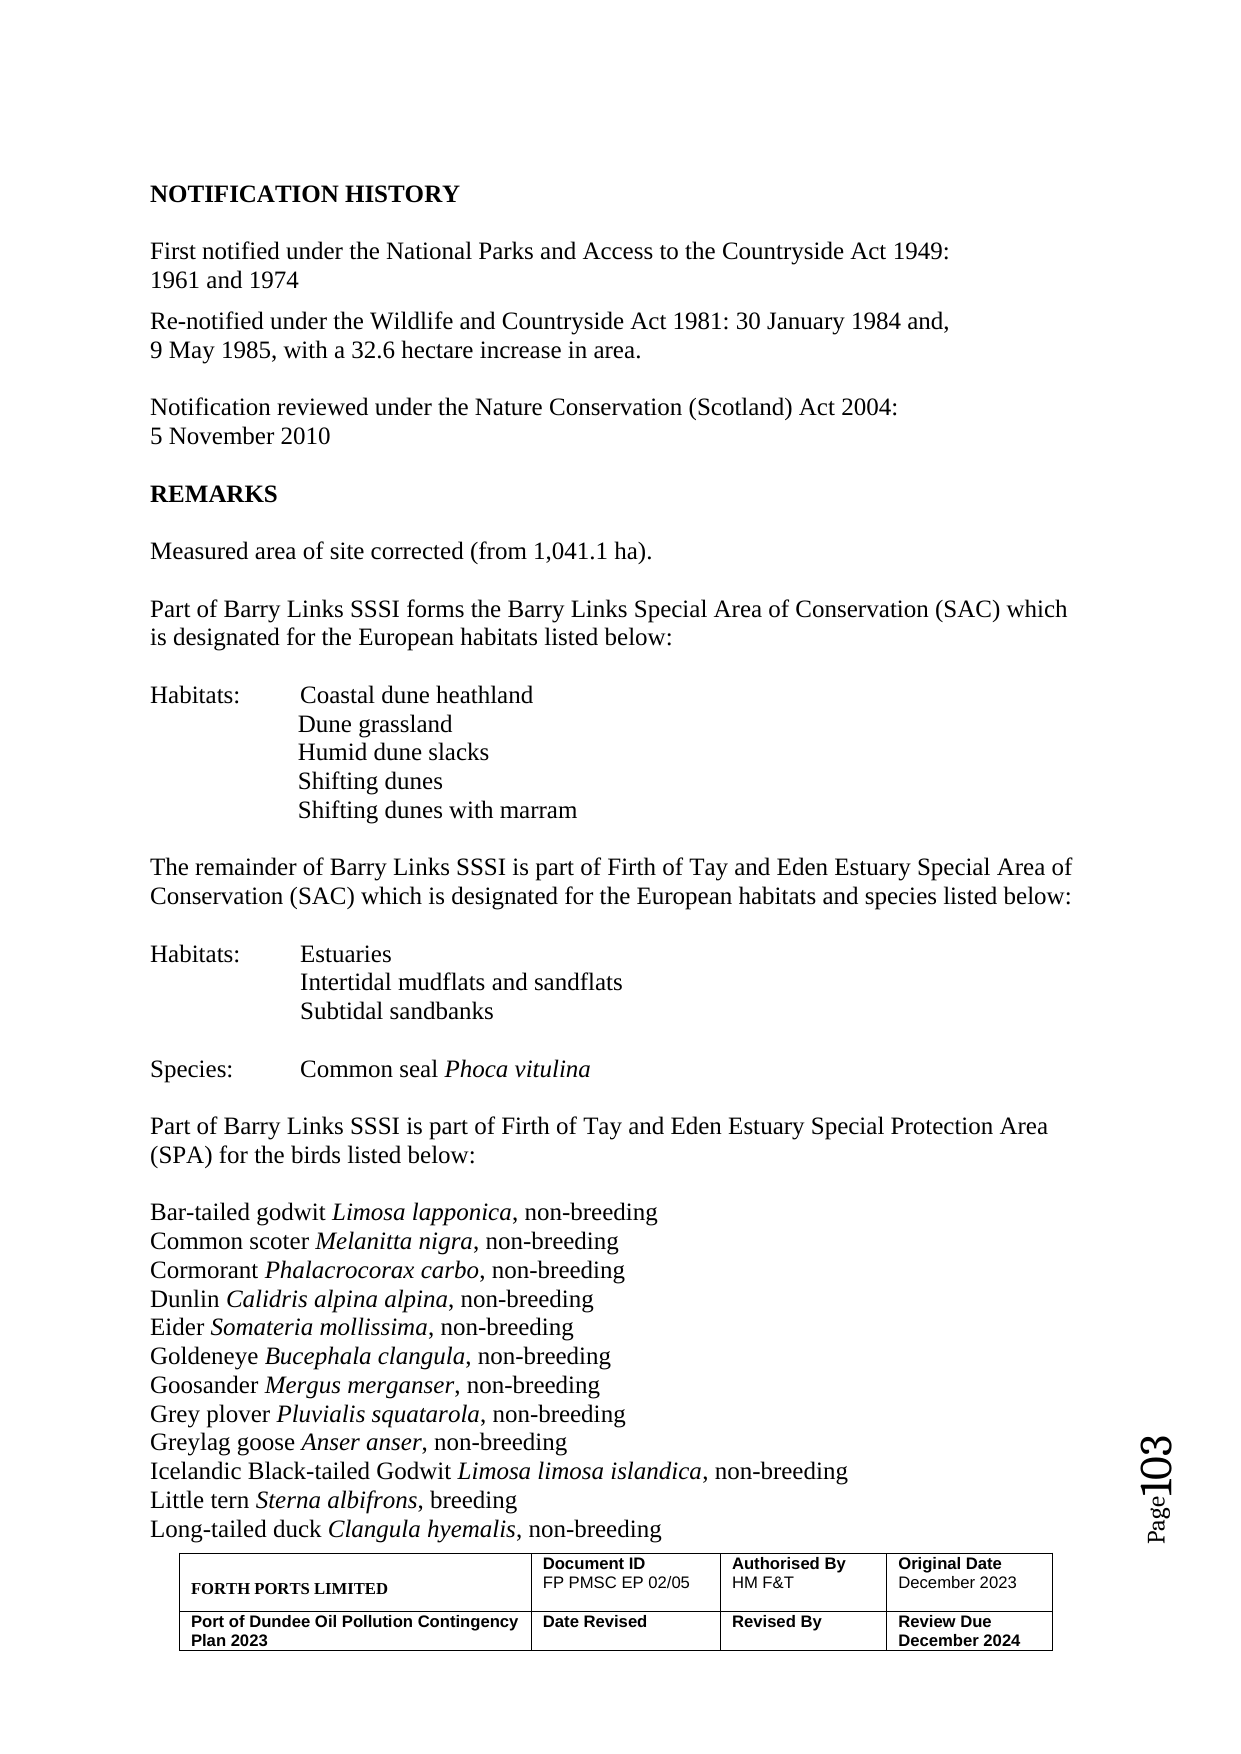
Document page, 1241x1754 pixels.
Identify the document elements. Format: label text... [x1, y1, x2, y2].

text The remainder of Barry Links SSSI is part of Firth of Tay and Eden Estuary Special Area of Conservation (SAC) which is designated for the European habitats and species listed below: [150, 852, 1090, 910]
text Shifting dunes [298, 766, 1090, 795]
text Goldeneye Bucephala clangula, non-breeding [150, 1341, 1090, 1370]
text Cormorant Phalacrocorax carbo, non-breeding [150, 1255, 1090, 1284]
text Subtidal sandbanks [225, 996, 1090, 1025]
text Species: Common seal Phoca vitulina [150, 1054, 1090, 1082]
text Bar-tailed godwit Limosa lapponica, non-breeding [150, 1197, 1090, 1226]
text Common scoter Melanitta nigra, non-breeding [150, 1226, 1090, 1255]
text 5 November 2010 [150, 421, 1090, 450]
text Dunlin Calidris alpina alpina, non-breeding [150, 1284, 1090, 1312]
text First notified under the National Parks and Access to the Countryside Act 1949: [150, 236, 1090, 265]
text Dune grassland [298, 709, 1090, 737]
text Part of Barry Links SSSI is part of Firth of Tay and Eden Estuary Special Protection Area (SPA) for the birds listed below: [150, 1111, 1090, 1169]
text Grey plover Pluvialis squatarola, non-breeding [150, 1399, 1090, 1427]
text Habitats: Estuaries [150, 939, 1090, 967]
text Notification reviewed under the Nature Conservation (Scotland) Act 2004: [150, 392, 1090, 421]
text Icelandic Black-tailed Godwit Limosa limosa islandica, non-breeding [150, 1456, 1090, 1485]
text 9 May 1985, with a 32.6 hectare increase in area. [150, 335, 1090, 364]
text Part of Barry Links SSSI forms the Barry Links Special Area of Conservation (SAC) which is designated for the European habitats listed below: [150, 594, 1090, 651]
text 1961 and 1974 [150, 265, 1090, 294]
text Re-notified under the Wildlife and Countryside Act 1981: 30 January 1984 and, [150, 306, 1090, 335]
text Measured area of site corrected (from 1,041.1 ha). [150, 536, 1090, 565]
text Little tern Sterna albifrons, breeding [150, 1485, 1090, 1514]
text Eider Somateria mollissima, non-breeding [150, 1312, 1090, 1341]
text Long-tailed duck Clangula hyemalis, non-breeding [150, 1514, 1090, 1542]
text Habitats: Coastal dune heathland [150, 680, 1090, 709]
text REMARKS [150, 479, 1090, 507]
text Intertidal mudflats and sandflats [225, 967, 1090, 996]
text Goosander Mergus merganser, non-breeding [150, 1370, 1090, 1399]
text Greylag goose Anser anser, non-breeding [150, 1427, 1090, 1456]
text Humid dune slacks [298, 737, 1090, 766]
text NOTIFICATION HISTORY [150, 179, 1090, 207]
text Shifting dunes with marram [298, 795, 1090, 824]
